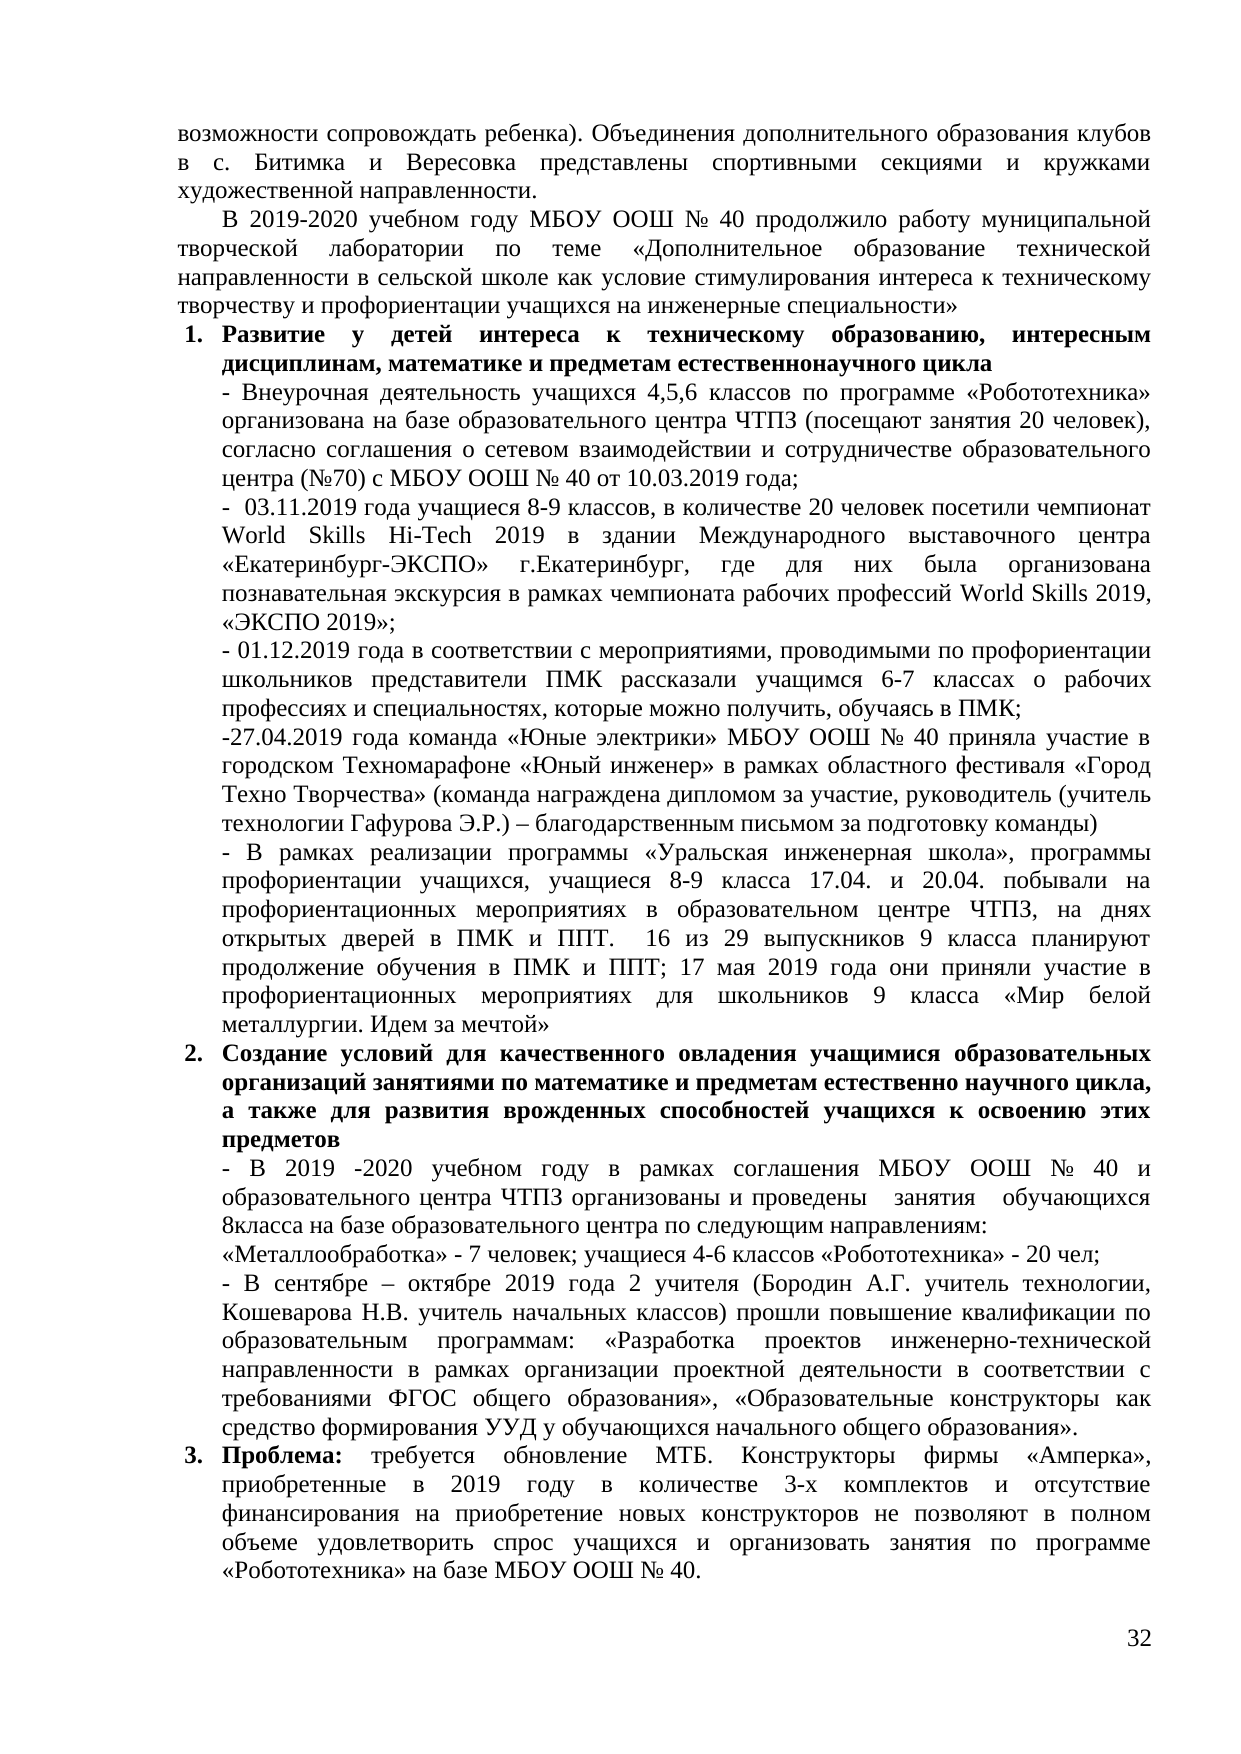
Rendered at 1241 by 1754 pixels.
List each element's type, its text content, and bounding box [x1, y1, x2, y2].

list - 03.11.2019 года учащиеся 8-9 классов, в количестве 20 человек посетили чемпионат World Skills Hi-Tech 2019 в здании Международного выставочного центра «Екатеринбург-ЭКСПО» г.Екатеринбург, где для них была организована познавательная экскурсия в рамках чемпионата рабочих профессий World Skills 2019, «ЭКСПО 2019»; [222, 492, 1152, 636]
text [177, 118, 1152, 204]
list - В рамках реализации программы «Уральская инженерная школа», программы профориентации учащихся, учащиеся 8-9 класса 17.04. и 20.04. побывали на профориентационных мероприятиях в образовательном центре ЧТПЗ, на днях открытых дверей в ПМК и ППТ. 16 из 29 выпускников 9 класса планируют продолжение обучения в ПМК и ППТ; 17 мая 2019 года они приняли участие в профориентационных мероприятиях для школьников 9 класса «Мир белой металлургии. Идем за мечтой» [222, 837, 1152, 1038]
list Создание условий для качественного овладения учащимися образовательных организаций занятиями по математике и предметам естественно научного цикла, а также для развития врожденных способностей учащихся к освоению этих предметов [184, 1038, 1152, 1153]
list - В 2019 -2020 учебном году в рамках соглашения МБОУ ООШ № 40 и образовательного центра ЧТПЗ организованы и проведены занятия обучающихся 8класса на базе образовательного центра по следующим направлениям: [222, 1153, 1152, 1239]
list - В сентябре – октябре 2019 года 2 учителя (Бородин А.Г. учитель технологии, Кошеварова Н.В. учитель начальных классов) прошли повышение квалификации по образовательным программам: «Разработка проектов инженерно-технической направленности в рамках организации проектной деятельности в соответствии с требованиями ФГОС общего образования», «Образовательные конструкторы как средство формирования УУД у обучающихся начального общего образования». [222, 1268, 1152, 1441]
list Развитие у детей интереса к техническому образованию, интересным дисциплинам, математике и предметам естественнонаучного цикла [184, 319, 1152, 377]
list -27.04.2019 года команда «Юные электрики» МБОУ ООШ № 40 приняла участие в городском Техномарафоне «Юный инженер» в рамках областного фестиваля «Город Техно Творчества» (команда награждена дипломом за участие, руководитель (учитель технологии Гафурова Э.Р.) – благодарственным письмом за подготовку команды) [222, 722, 1152, 837]
list «Металлообработка» - 7 человек; учащиеся 4-6 классов «Робототехника» - 20 чел; [222, 1239, 1152, 1268]
list - 01.12.2019 года в соответствии с мероприятиями, проводимыми по профориентации школьников представители ПМК рассказали учащимся 6-7 классах о рабочих профессиях и специальностях, которые можно получить, обучаясь в ПМК; [222, 636, 1152, 722]
list Проблема: требуется обновление МТБ. Конструкторы фирмы «Амперка», приобретенные в 2019 году в количестве 3-х комплектов и отсутствие финансирования на приобретение новых конструкторов не позволяют в полном объеме удовлетворить спрос учащихся и организовать занятия по программе «Робототехника» на базе МБОУ ООШ № 40. [184, 1441, 1152, 1584]
text В 2019-2020 учебном году МБОУ ООШ № 40 продолжило работу муниципальной творческой лаборатории по теме «Дополнительное образование технической направленности в сельской школе как условие стимулирования интереса к техническому творчеству и профориентации учащихся на инженерные специальности» [177, 204, 1152, 319]
list - Внеурочная деятельность учащихся 4,5,6 классов по программе «Робототехника» организована на базе образовательного центра ЧТПЗ (посещают занятия 20 человек), согласно соглашения о сетевом взаимодействии и сотрудничестве образовательного центра (№70) с МБОУ ООШ № 40 от 10.03.2019 года; [222, 377, 1152, 492]
